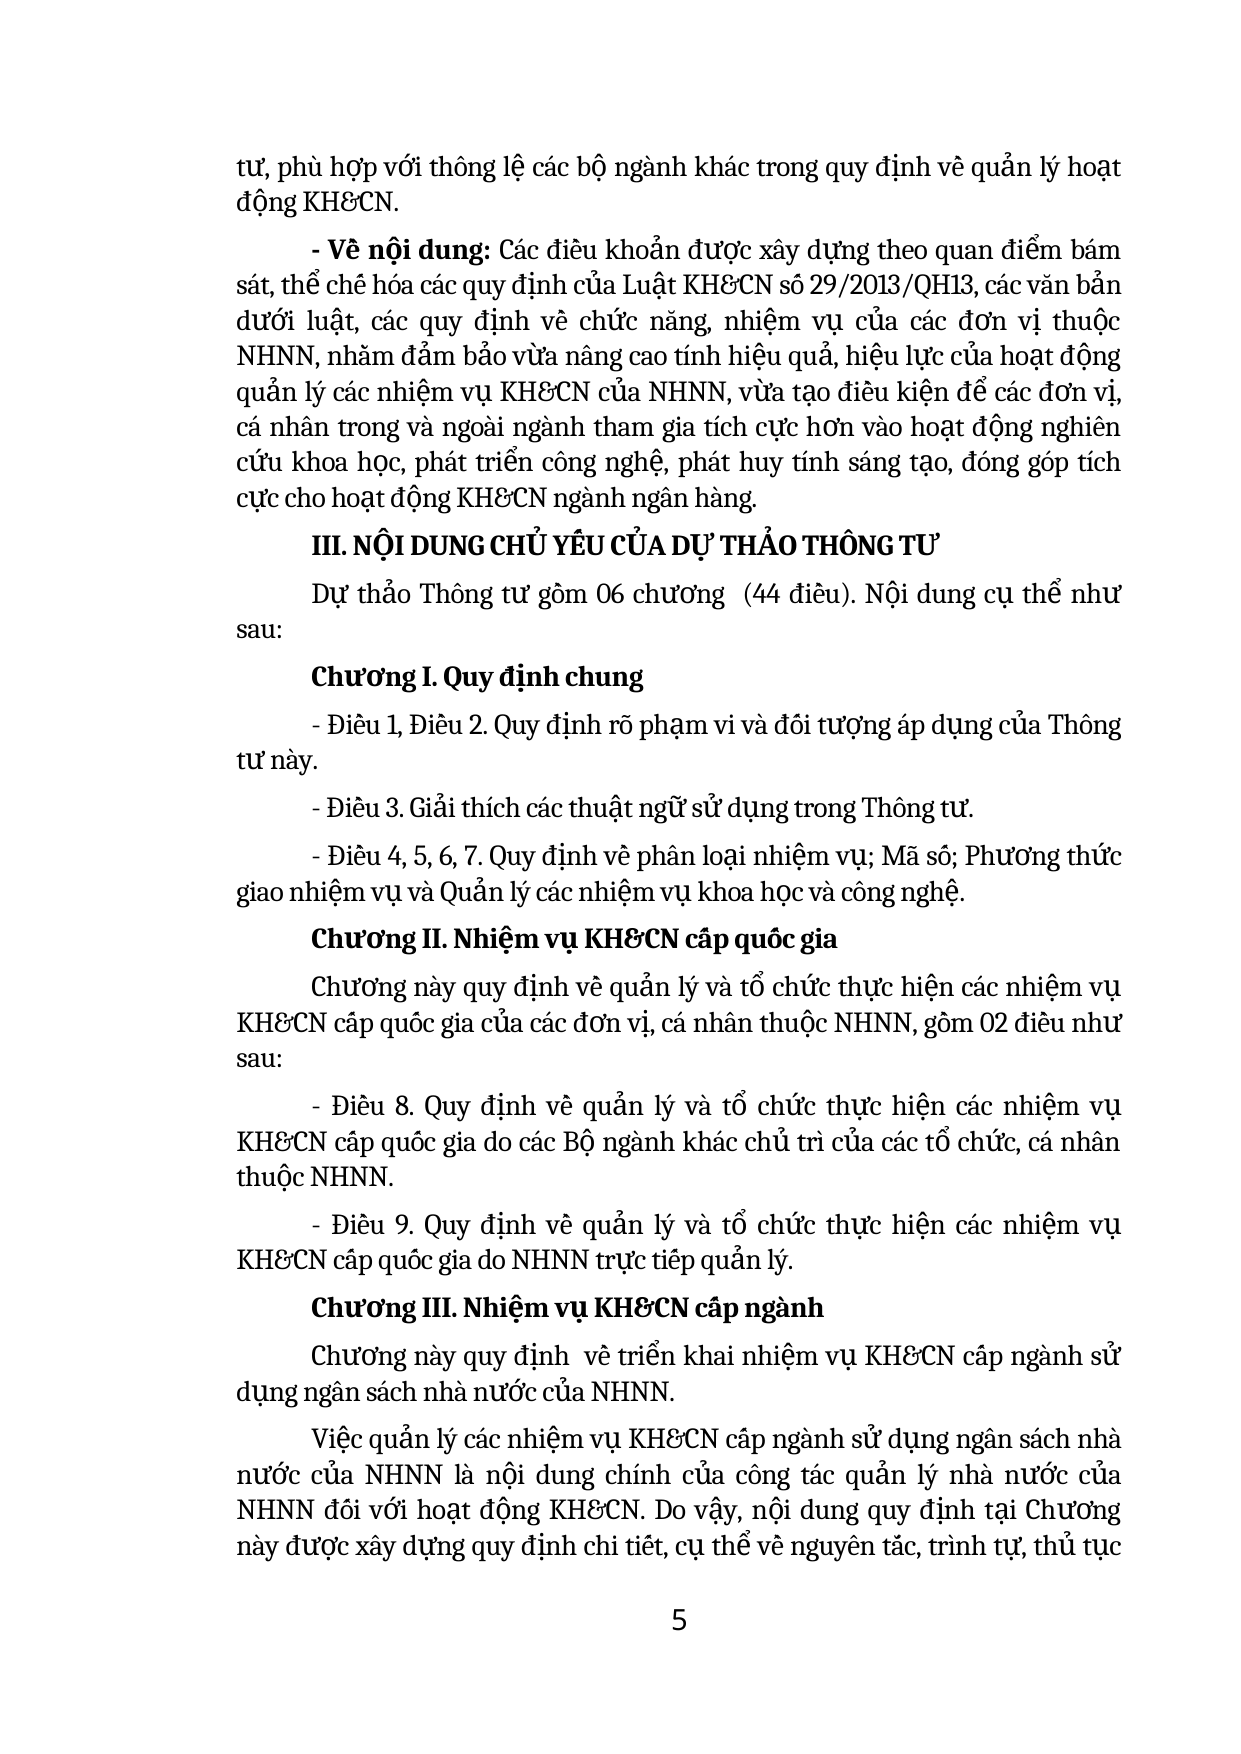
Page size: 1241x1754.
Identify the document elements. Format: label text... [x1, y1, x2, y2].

text - Điều 8. Quy định về quản lý và tổ chức thực hiện các nhiệm vụ KH&CN cấp quốc gia do các Bộ ngành khác chủ trì của các tổ chức, cá nhân thuộc NHNN. [236, 1087, 1122, 1193]
text Chương II. Nhiệm vụ KH&CN cấp quốc gia [236, 921, 1122, 956]
text - Điều 1, Điều 2. Quy định rõ phạm vi và đối tượng áp dụng của Thông tư này. [236, 706, 1122, 777]
text Chương I. Quy định chung [236, 658, 1122, 693]
text - Điều 3. Giải thích các thuật ngữ sử dụng trong Thông tư. [236, 789, 1122, 825]
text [236, 148, 1122, 218]
text - Về nội dung: Các điều khoản được xây dựng theo quan điểm bám sát, thể chế hóa các quy định của Luật KH&CN số 29/2013/QH13, các văn bản dưới luật, các quy định về chức năng, nhiệm vụ của các đơn vị thuộc NHNN, nhằm đảm bảo vừa nâng cao tính hiệu quả, hiệu lực của hoạt động quản lý các nhiệm vụ KH&CN của NHNN, vừa tạo điều kiện để các đơn vị, cá nhân trong và ngoài ngành tham gia tích cực hơn vào hoạt động nghiên cứu khoa học, phát triển công nghệ, phát huy tính sáng tạo, đóng góp tích cực cho hoạt động KH&CN ngành ngân hàng. [236, 231, 1122, 514]
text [236, 1421, 1122, 1562]
text Dự thảo Thông tư gồm 06 chương (44 điều). Nội dung cụ thể như sau: [236, 575, 1122, 646]
text Chương này quy định về quản lý và tổ chức thực hiện các nhiệm vụ KH&CN cấp quốc gia của các đơn vị, cá nhân thuộc NHNN, gồm 02 điều như sau: [236, 968, 1122, 1075]
text Chương III. Nhiệm vụ KH&CN cấp ngành [236, 1289, 1122, 1325]
text III. NỘI DUNG CHỦ YẾU CỦA DỰ THẢO THÔNG TƯ [236, 527, 1122, 562]
text - Điều 4, 5, 6, 7. Quy định về phân loại nhiệm vụ; Mã số; Phương thức giao nhiệm vụ và Quản lý các nhiệm vụ khoa học và công nghệ. [236, 837, 1122, 908]
text Chương này quy định về triển khai nhiệm vụ KH&CN cấp ngành sử dụng ngân sách nhà nước của NHNN. [236, 1337, 1122, 1408]
text - Điều 9. Quy định về quản lý và tổ chức thực hiện các nhiệm vụ KH&CN cấp quốc gia do NHNN trực tiếp quản lý. [236, 1206, 1122, 1277]
